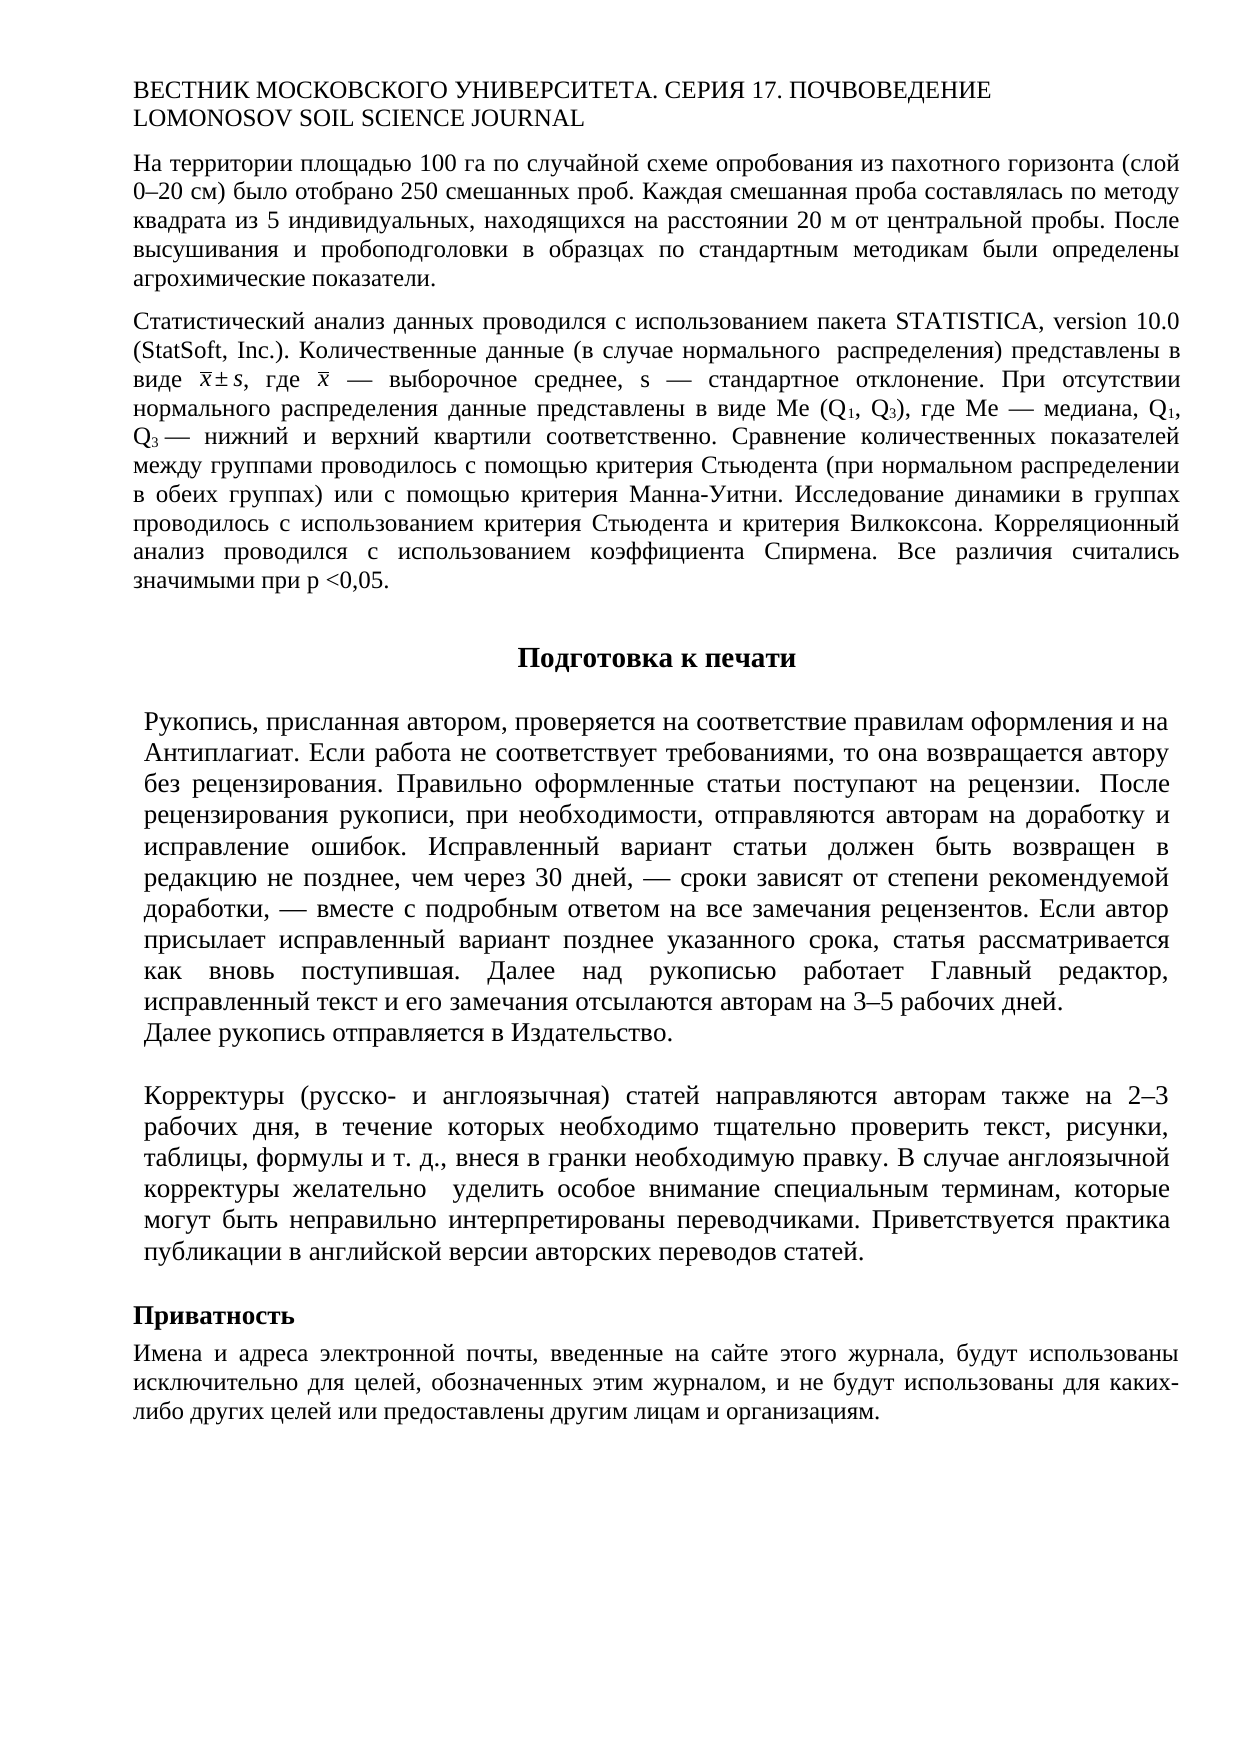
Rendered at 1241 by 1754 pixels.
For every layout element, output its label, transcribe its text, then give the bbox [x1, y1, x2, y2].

subtitle Подготовка к печати [133, 640, 1181, 674]
text Далее рукопись отправляется в Издательство. [143, 1017, 1170, 1048]
subtitle Приватность [133, 1299, 1181, 1331]
text Рукопись, присланная автором, проверяется на соответствие правилам оформления и на Антиплагиат. Если работа не соответствует требованиями, то она возвращается автору без рецензирования. Правильно оформленные статьи поступают на рецензии. После рецензирования рукописи, при необходимости, отправляются авторам на доработку и исправление ошибок. Исправленный вариант статьи должен быть возвращен в редакцию не позднее, чем через 30 дней, — сроки зависят от степени рекомендуемой доработки, — вместе с подробным ответом на все замечания рецензентов. Если автор присылает исправленный вариант позднее указанного срока, статья рассматривается как вновь поступившая. Далее над рукописью работает Главный редактор, исправленный текст и его замечания отсылаются авторам на 3–5 рабочих дней. [143, 705, 1170, 1017]
text На территории площадью 100 га по случайной схеме опробования из пахотного горизонта (слой 0–20 см) было отобрано 250 смешанных проб. Каждая смешанная проба составлялась по методу квадрата из 5 индивидуальных, находящихся на расстоянии 20 м от центральной пробы. После высушивания и пробоподголовки в образцах по стандартным методикам были определены агрохимические показатели. [133, 148, 1181, 291]
text Корректуры (русско- и англоязычная) статей направляются авторам также на 2–3 рабочих дня, в течение которых необходимо тщательно проверить текст, рисунки, таблицы, формулы и т. д., внеся в гранки необходимую правку. В случае англоязычной корректуры желательно уделить особое внимание специальным терминам, которые могут быть неправильно интерпретированы переводчиками. Приветствуется практика публикации в английской версии авторских переводов статей. [143, 1079, 1170, 1266]
text Имена и адреса электронной почты, введенные на сайте этого журнала, будут использованы исключительно для целей, обозначенных этим журналом, и не будут использованы для каких-либо других целей или предоставлены другим лицам и организациям. [133, 1338, 1181, 1425]
text Статистический анализ данных проводился с использованием пакета STATISTICA, version 10.0 (StatSoft, Inc.). Количественные данные (в случае нормального распределения) представлены в виде , где — выборочное среднее, s — стандартное отклонение. При отсутствии нормального распределения данные представлены в виде Me (Q1, Q3), где Ме — медиана, Q1, Q3 — нижний и верхний квартили соответственно. Сравнение количественных показателей между группами проводилось с помощью критерия Стьюдента (при нормальном распределении в обеих группах) или с помощью критерия Манна-Уитни. Исследование динамики в группах проводилось с использованием критерия Стьюдента и критерия Вилкоксона. Корреляционный анализ проводился с использованием коэффициента Спирмена. Все различия считались значимыми при р <0,05. [133, 306, 1181, 594]
